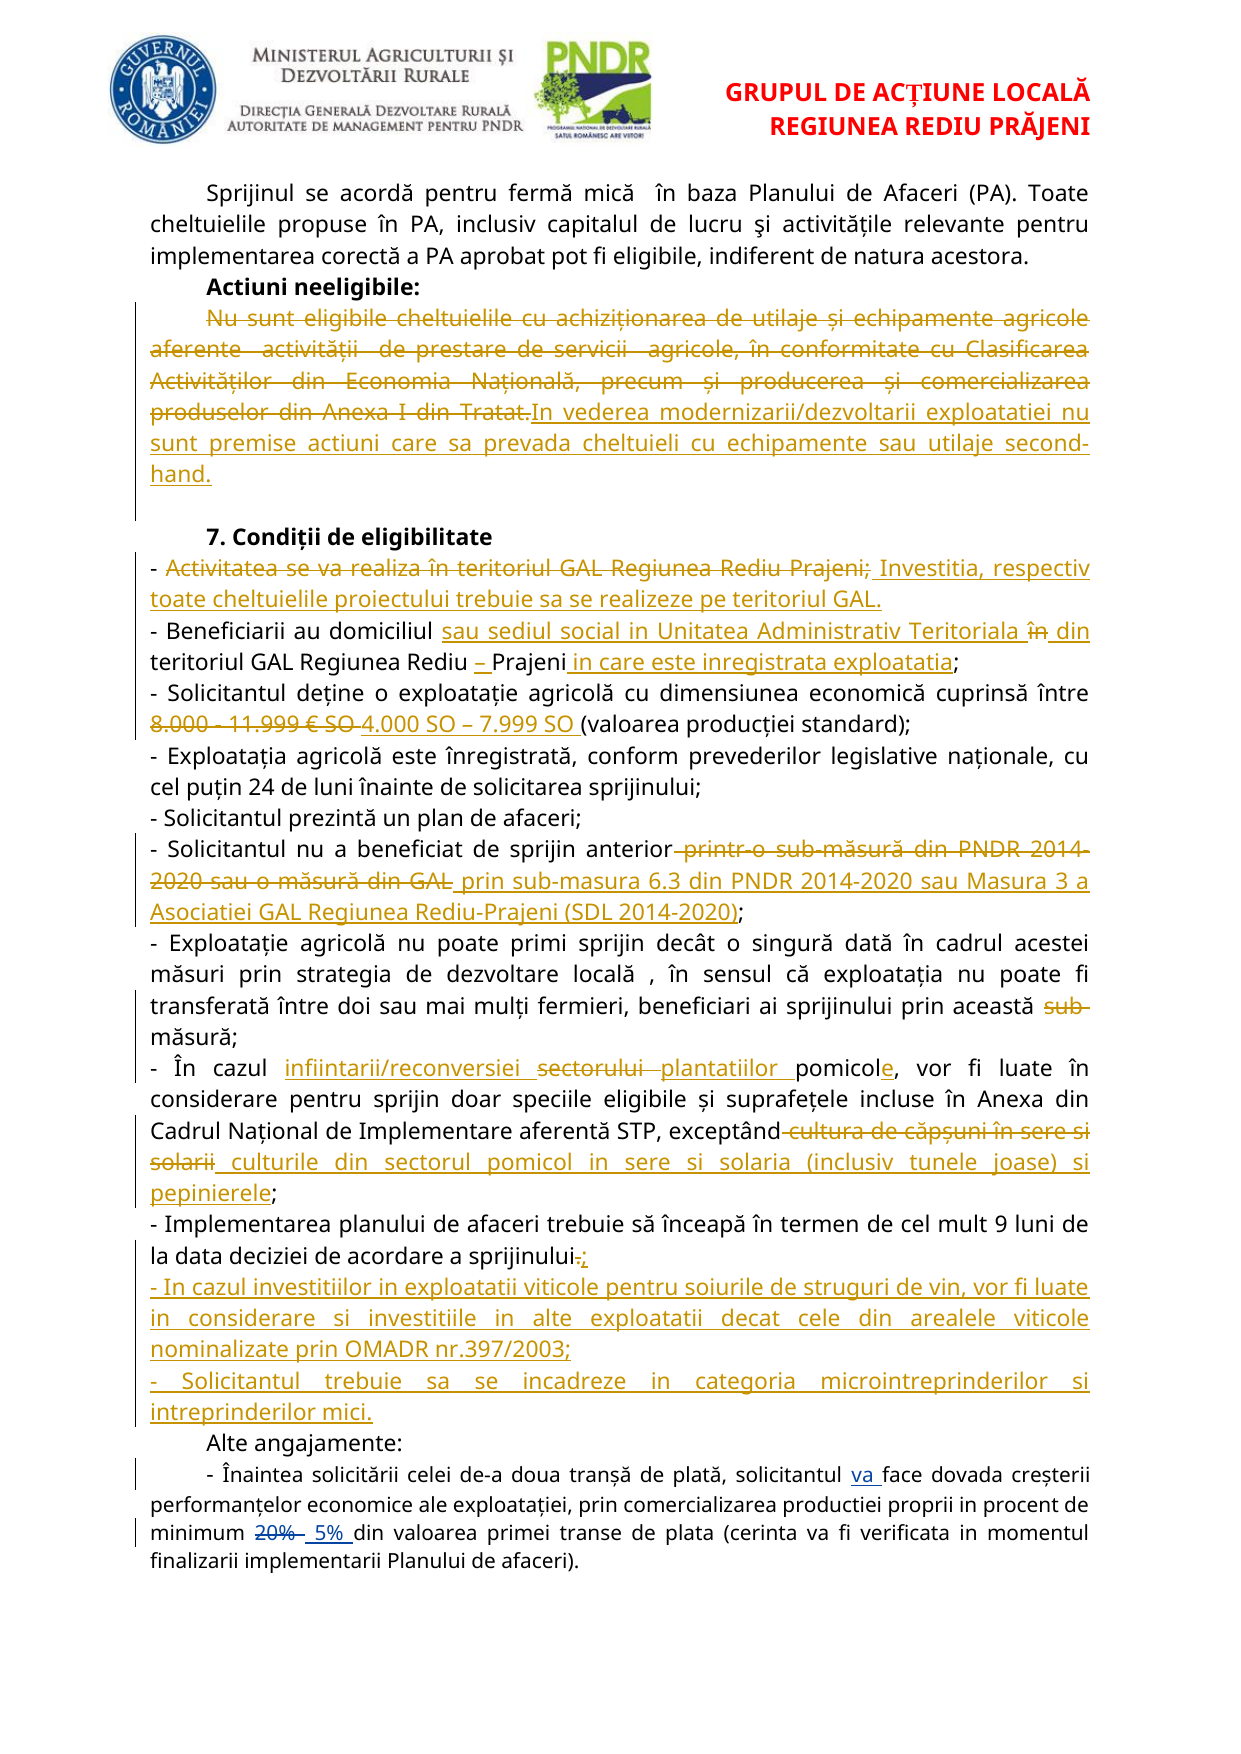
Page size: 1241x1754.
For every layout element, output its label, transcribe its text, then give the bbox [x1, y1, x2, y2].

text - Implementarea planului de afaceri trebuie să înceapă în termen de cel mult 9 luni de la data deciziei de acordare a sprijinului [150, 1208, 1090, 1271]
text 7. Condiții de eligibilitate [150, 521, 1090, 552]
text - [150, 552, 1090, 615]
text - Solicitantul nu a beneficiat de sprijin anterior; [150, 833, 1090, 927]
text - Solicitantul prezintă un plan de afaceri; [150, 802, 1090, 833]
text Alte angajamente: [150, 1427, 1090, 1458]
text - Solicitantul deține o exploatație agricolă cu dimensiunea economică cuprinsă între (valoarea producției standard); [150, 677, 1090, 740]
text - Înaintea solicitării celei de-a doua tranșă de plată, solicitantul face dovada creșterii performanțelor economice ale exploatației, prin comercializarea productiei proprii in procent de minimum din valoarea primei transe de plata (cerinta va fi verificata in momentul finalizarii implementarii Planului de afaceri). [150, 1458, 1090, 1575]
text - Beneficiarii au domiciliul teritoriul GAL Regiunea Rediu Prajeni; [150, 615, 1090, 677]
text - În cazul pomicol, vor fi luate în considerare pentru sprijin doar speciile eligibile și suprafețele incluse în Anexa din Cadrul Național de Implementare aferentă STP, exceptând; [150, 1052, 1090, 1208]
text - Exploatația agricolă este înregistrată, conform prevederilor legislative naționale, cu cel puțin 24 de luni înainte de solicitarea sprijinului; [150, 740, 1090, 802]
text Sprijinul se acordă pentru fermă mică în baza Planului de Afaceri (PA). Toate cheltuielile propuse în PA, inclusiv capitalul de lucru şi activitățile relevante pentru implementarea corectă a PA aprobat pot fi eligibile, indiferent de natura acestora. [150, 177, 1090, 271]
text - Exploatație agricolă nu poate primi sprijin decât o singură dată în cadrul acestei măsuri prin strategia de dezvoltare locală , în sensul că exploatația nu poate fi transferată între doi sau mai mulți fermieri, beneficiari ai sprijinului prin această măsură; [150, 927, 1090, 1052]
picture [107, 32, 654, 147]
text Actiuni neeligibile: [150, 271, 1090, 302]
